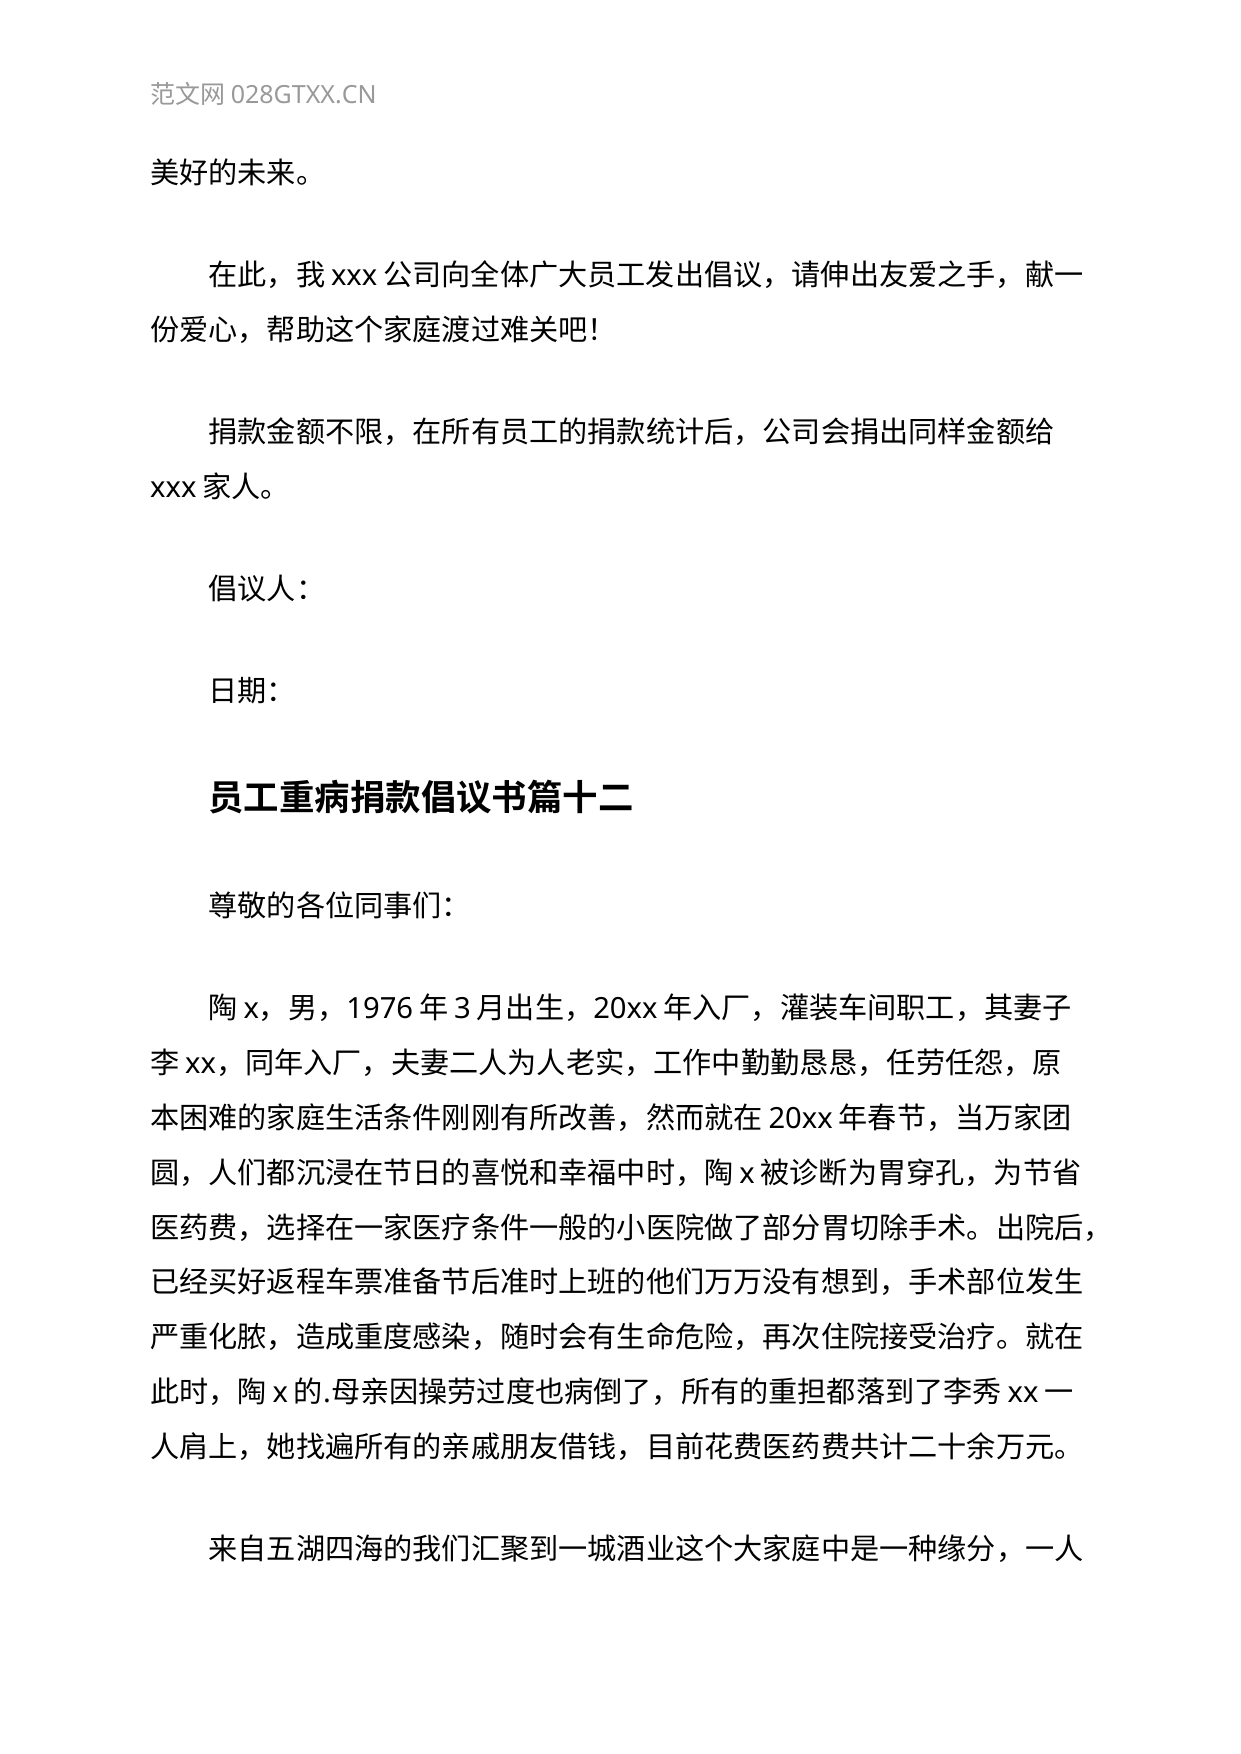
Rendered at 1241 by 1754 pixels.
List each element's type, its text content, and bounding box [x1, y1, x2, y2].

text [150, 1526, 1090, 1568]
text 在此，我xxx公司向全体广大员工发出倡议，请伸出友爱之手，献一份爱心，帮助这个家庭渡过难关吧！ [150, 252, 1090, 349]
text 日期： [150, 667, 1090, 709]
text 倡议人： [150, 565, 1090, 608]
text 捐款金额不限，在所有员工的捐款统计后，公司会捐出同样金额给xxx家人。 [150, 408, 1090, 506]
text 尊敬的各位同事们： [150, 882, 1090, 925]
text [150, 150, 1090, 192]
text 陶x，男，1976年3月出生，20xx年入厂，灌装车间职工，其妻子李xx，同年入厂，夫妻二人为人老实，工作中勤勤恳恳，任劳任怨，原本困难的家庭生活条件刚刚有所改善，然而就在20xx年春节，当万家团圆，人们都沉浸在节日的喜悦和幸福中时，陶x被诊断为胃穿孔，为节省医药费，选择在一家医疗条件一般的小医院做了部分胃切除手术。出院后，已经买好返程车票准备节后准时上班的他们万万没有想到，手术部位发生严重化脓，造成重度感染，随时会有生命危险，再次住院接受治疗。就在此时，陶x的.母亲因操劳过度也病倒了，所有的重担都落到了李秀xx一人肩上，她找遍所有的亲戚朋友借钱，目前花费医药费共计二十余万元。 [150, 984, 1090, 1466]
text 员工重病捐款倡议书篇十二 [150, 769, 1090, 820]
